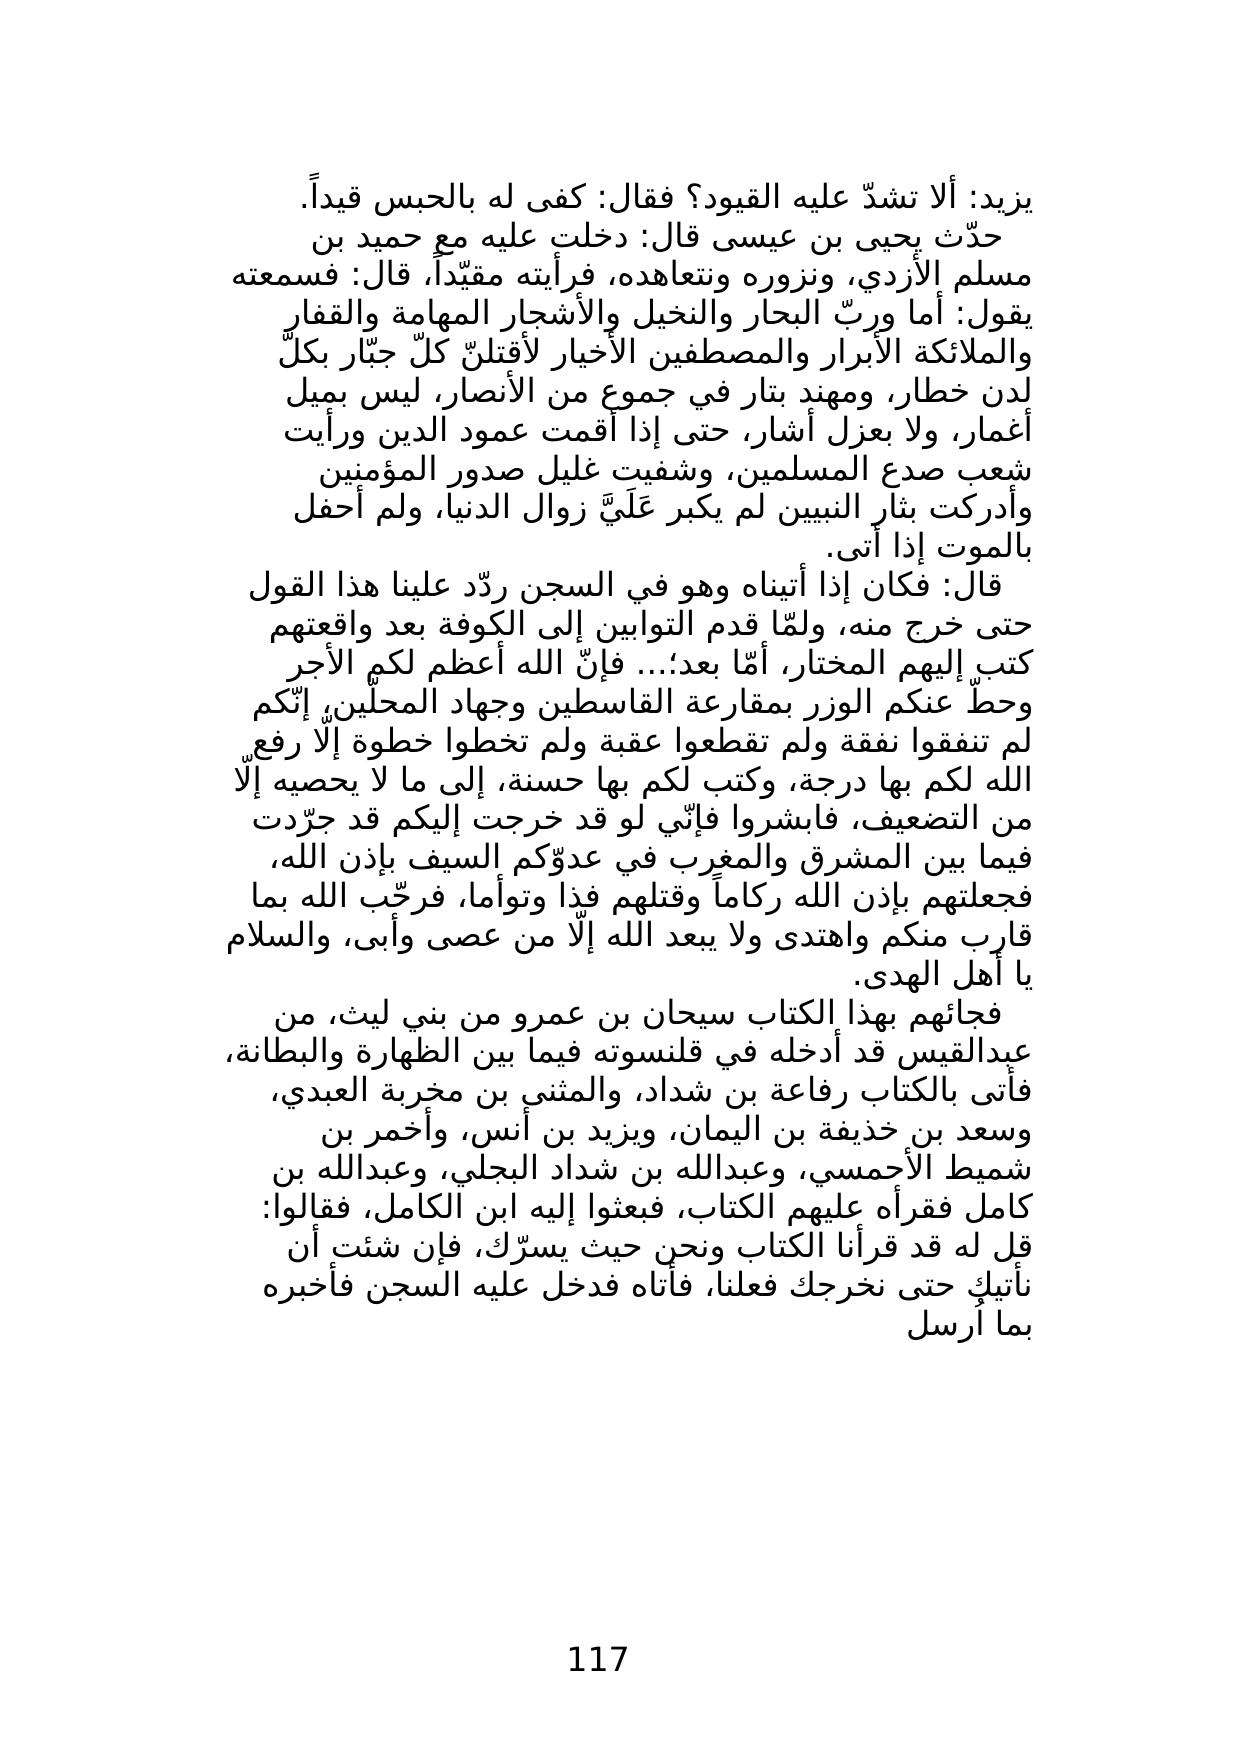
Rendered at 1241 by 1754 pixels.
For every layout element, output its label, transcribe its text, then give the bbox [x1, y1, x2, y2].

text يزيد: ألا تشدّ عليه القيود؟ فقال: كفى له بالحبس قيداً. [222, 177, 1033, 216]
text قال: فكان إذا أتيناه وهو في السجن ردّد علينا هذا القول حتى خرج منه، ولمّا قدم التوابين إلى الكوفة بعد واقعتهم كتب إليهم المختار، أمّا بعد؛... فإنّ الله أعظم لكم الأجر وحطّ عنكم الوزر بمقارعة القاسطين وجهاد المحلّين، إنّكم لم تنفقوا نفقة ولم تقطعوا عقبة ولم تخطوا خطوة إلّا رفع الله لكم بها درجة، وكتب لكم بها حسنة، إلى ما لا يحصيه إلّا من التضعيف، فابشروا فإنّي لو قد خرجت إليكم قد جرّدت فيما بين المشرق والمغرب في عدوّكم السيف بإذن الله، فجعلتهم بإذن الله ركاماً وقتلهم فذا وتوأما، فرحّب الله بما قارب منكم واهتدى ولا يبعد الله إلّا من عصى وأبى، والسلام يا أهل الهدى. [222, 566, 1033, 993]
text فجائهم بهذا الكتاب سيحان بن عمرو من بني ليث، من عبدالقيس قد أدخله في قلنسوته فيما بين الظهارة والبطانة، فأتى بالكتاب رفاعة بن شداد، والمثنى بن مخربة العبدي، وسعد بن خذيفة بن اليمان، ويزيد بن أنس، وأخمر بن شميط الأحمسي، وعبدالله بن شداد البجلي، وعبدالله بن كامل فقرأه عليهم الكتاب، فبعثوا إليه ابن الكامل، فقالوا: قل له قد قرأنا الكتاب ونحن حيث يسرّك، فإن شئت أن نأتيك حتى نخرجك فعلنا، فأتاه فدخل عليه السجن فأخبره بما اُرسل [222, 993, 1033, 1343]
text حدّث يحيى بن عيسى قال: دخلت عليه مع حميد بن مسلم الأزدي، ونزوره ونتعاهده، فرأيته مقيّداً، قال: فسمعته يقول: أما وربّ البحار والنخيل والأشجار المهامة والقفار والملائكة الأبرار والمصطفين الأخيار لأقتلنّ كلّ جبّار بكلّ لدن خطار، ومهند بتار في جموع من الأنصار، ليس بميل أغمار، ولا بعزل أشار، حتى إذا أقمت عمود الدين ورأيت شعب صدع المسلمين، وشفيت غليل صدور المؤمنين وأدركت بثار النبيين لم يكبر عَلَيَّ زوال الدنيا، ولم أحفل بالموت إذا أتى. [222, 216, 1033, 566]
